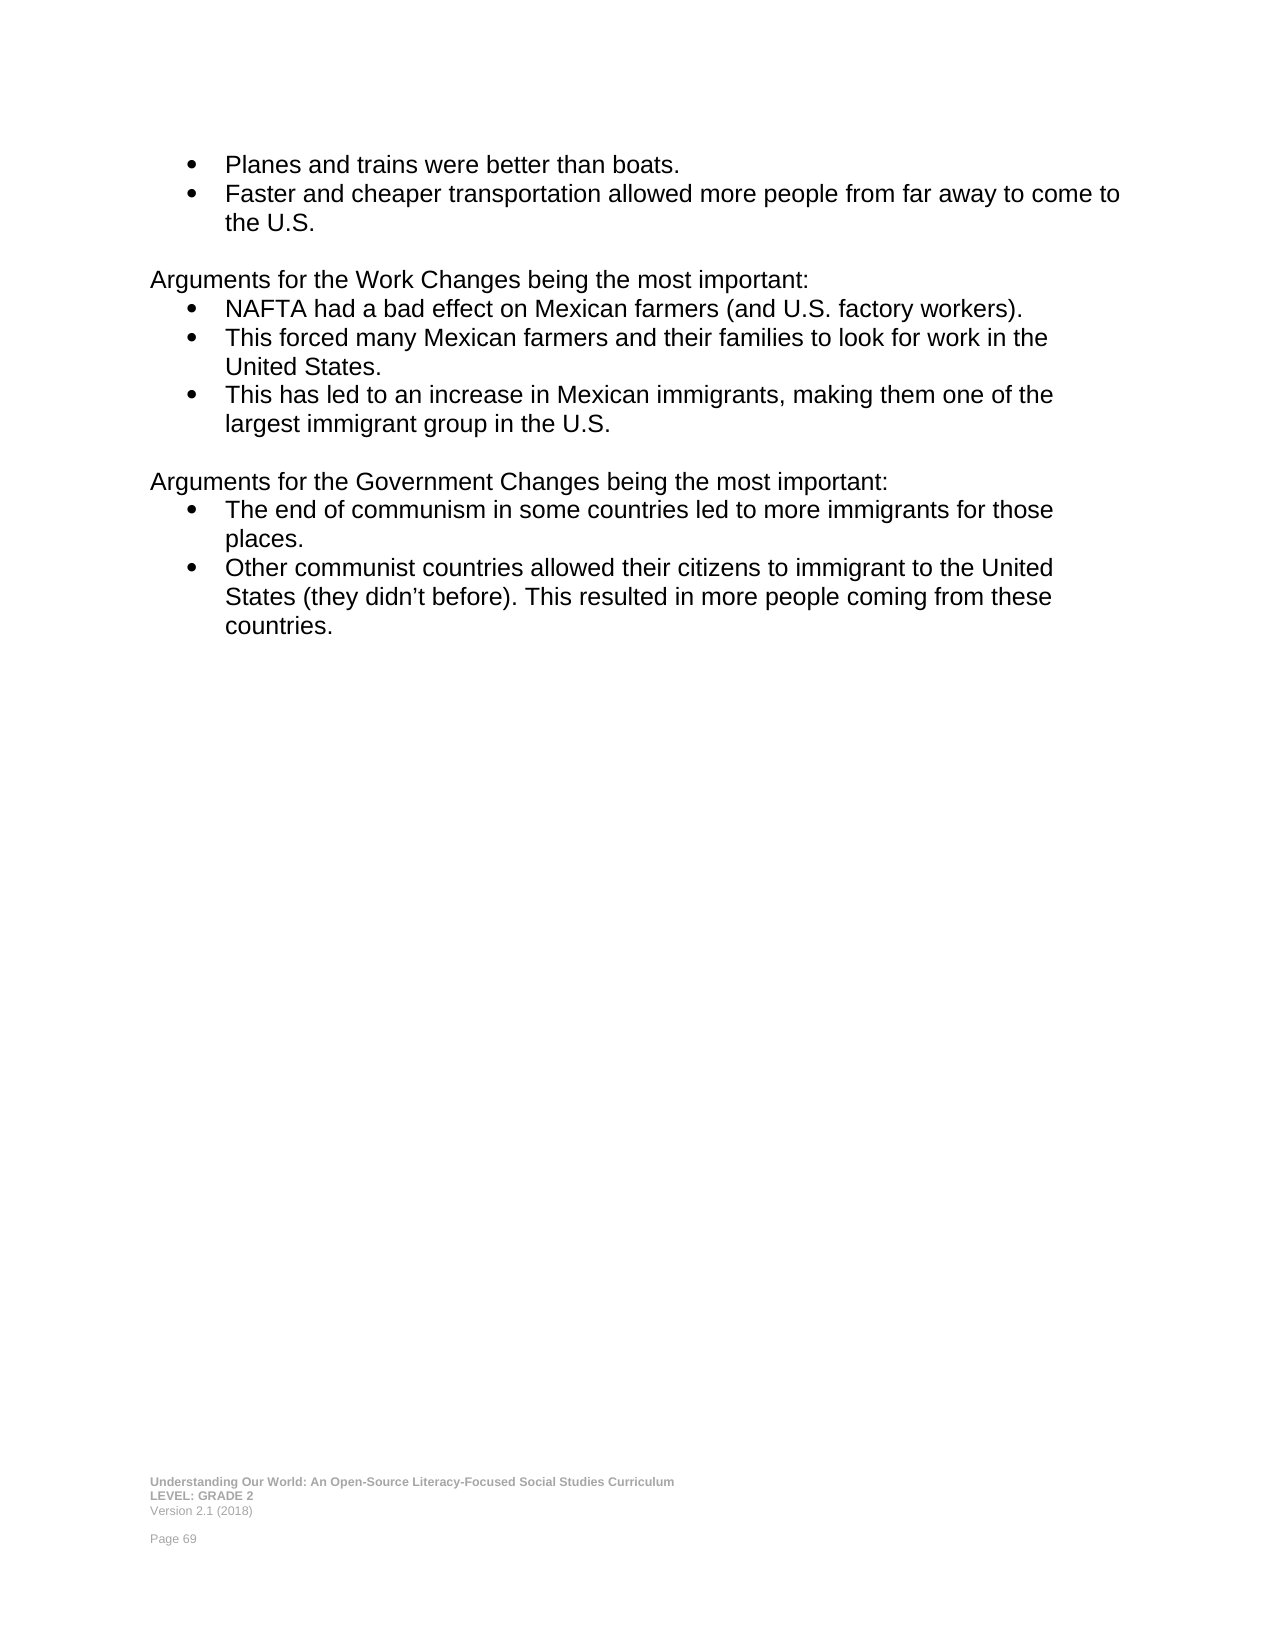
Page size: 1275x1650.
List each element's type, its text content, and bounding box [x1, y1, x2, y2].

list The end of communism in some countries led to more immigrants for those places. [187, 496, 1125, 553]
text Arguments for the Government Changes being the most important: [150, 467, 1125, 496]
list This has led to an increase in Mexican immigrants, making them one of the largest immigrant group in the U.S. [187, 380, 1125, 438]
list Faster and cheaper transportation allowed more people from far away to come to the U.S. [187, 179, 1125, 236]
list Other communist countries allowed their citizens to immigrant to the United States (they didn’t before). This resulted in more people coming from these countries. [187, 553, 1125, 639]
list NAFTA had a bad effect on Mexican farmers (and U.S. factory workers). [187, 294, 1125, 323]
text Arguments for the Work Changes being the most important: [150, 265, 1125, 294]
list Planes and trains were better than boats. [187, 150, 1125, 179]
list This forced many Mexican farmers and their families to look for work in the United States. [187, 323, 1125, 380]
